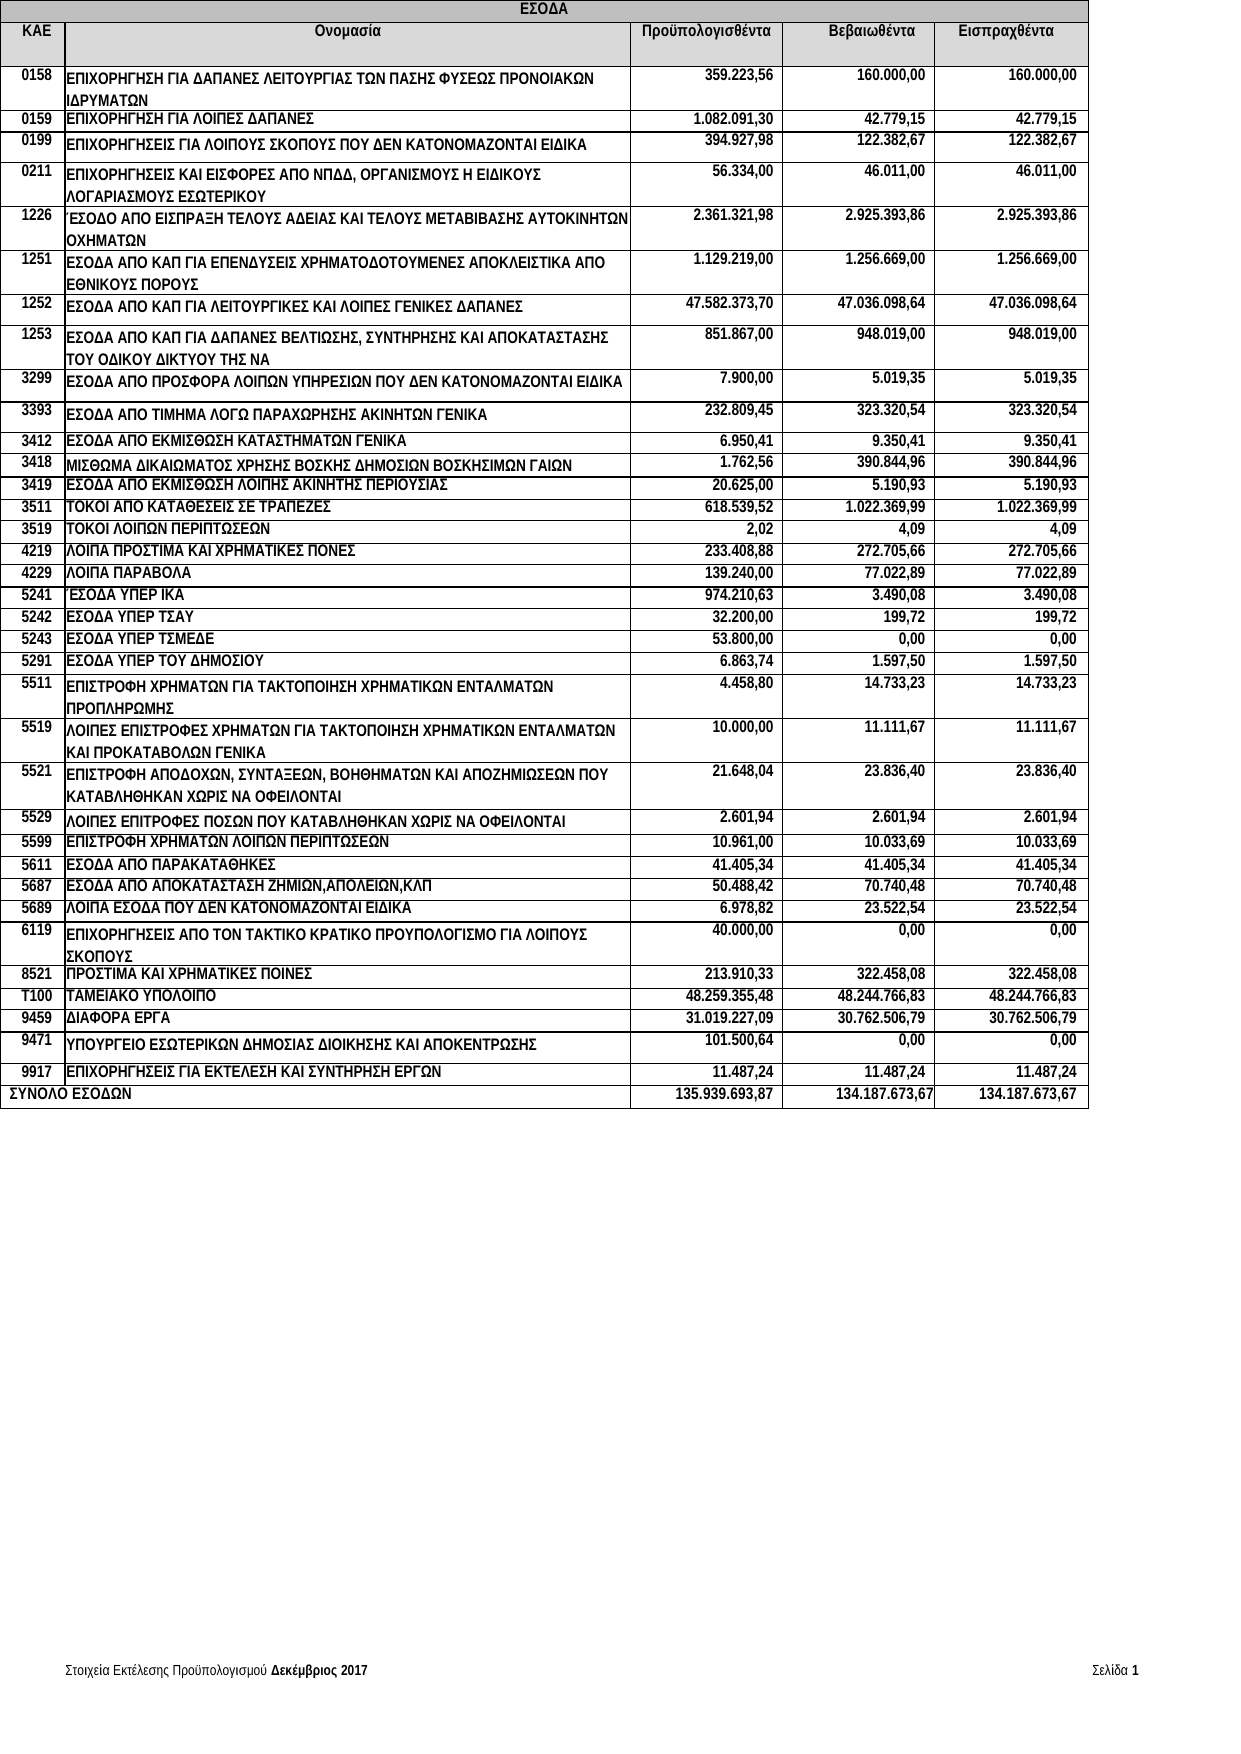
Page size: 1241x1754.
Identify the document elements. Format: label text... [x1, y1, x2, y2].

table_cell 1.597,50 [783, 653, 934, 674]
table_cell 32.200,00 [631, 609, 782, 630]
table_cell 11.487,24 [935, 1064, 1088, 1085]
table_cell 7.900,00 [631, 370, 782, 401]
table_cell 11.487,24 [783, 1064, 934, 1085]
table_cell 47.036.098,64 [783, 295, 934, 325]
table_cell ΕΠΙΧΟΡΗΓΗΣΗ ΓΙΑ ΔΑΠΑΝΕΣ ΛΕΙΤΟΥΡΓΙΑΣ ΤΩΝ ΠΑΣΗΣ ΦΥΣΕΩΣ ΠΡΟΝΟΙΑΚΩΝ ΙΔΡΥΜΑΤΩΝ [66, 67, 630, 110]
table_cell ΕΣΟΔΑ ΑΠΟ ΤΙΜΗΜΑ ΛΟΓΩ ΠΑΡΑΧΩΡΗΣΗΣ ΑΚΙΝΗΤΩΝ ΓΕΝΙΚΑ [66, 403, 630, 432]
table_cell 30.762.506,79 [783, 1010, 934, 1031]
table_cell 2.601,94 [935, 810, 1088, 833]
table_cell ΕΣΟΔΑ ΑΠΟ ΚΑΠ ΓΙΑ ΕΠΕΝΔΥΣΕΙΣ ΧΡΗΜΑΤΟΔΟΤΟΥΜΕΝΕΣ ΑΠΟΚΛΕΙΣΤΙΚΑ ΑΠΟ ΕΘΝΙΚΟΥΣ ΠΟΡΟΥΣ [66, 251, 630, 294]
table_cell 5599 [1, 835, 64, 856]
table_cell 0159 [1, 111, 64, 131]
table_cell 1.129.219,00 [631, 251, 782, 294]
table_cell 122.382,67 [783, 133, 934, 162]
table_cell 42.779,15 [783, 111, 934, 131]
table_cell 101.500,64 [631, 1033, 782, 1063]
table_cell ΔΙΑΦΟΡΑ ΕΡΓΑ [66, 1010, 630, 1031]
table_cell 2.601,94 [631, 810, 782, 833]
table_cell 5291 [1, 653, 64, 674]
table_cell ΕΣΟΔΑ ΑΠΟ ΚΑΠ ΓΙΑ ΔΑΠΑΝΕΣ ΒΕΛΤΙΩΣΗΣ, ΣΥΝΤΗΡΗΣΗΣ ΚΑΙ ΑΠΟΚΑΤΑΣΤΑΣΗΣ ΤΟΥ ΟΔΙΚΟΥ ΔΙΚΤΥΟΥ ΤΗΣ ΝΑ [66, 326, 630, 369]
table_cell 8521 [1, 966, 64, 987]
table_cell 323.320,54 [783, 403, 934, 432]
table_cell ΥΠΟΥΡΓΕΙΟ ΕΣΩΤΕΡΙΚΩΝ ΔΗΜΟΣΙΑΣ ΔΙΟΙΚΗΣΗΣ ΚΑΙ ΑΠΟΚΕΝΤΡΩΣΗΣ [66, 1033, 630, 1063]
table_cell 9.350,41 [783, 433, 934, 453]
table_cell 5243 [1, 631, 64, 652]
table_cell ΕΠΙΧΟΡΗΓΗΣΕΙΣ ΓΙΑ ΛΟΙΠΟΥΣ ΣΚΟΠΟΥΣ ΠΟΥ ΔΕΝ ΚΑΤΟΝΟΜΑΖΟΝΤΑΙ ΕΙΔΙΚΑ [66, 133, 630, 162]
table_cell 5.190,93 [783, 478, 934, 498]
table_cell 4229 [1, 565, 64, 586]
table_cell 2.925.393,86 [783, 207, 934, 250]
table_cell 1253 [1, 326, 64, 369]
table_cell 0,00 [935, 1033, 1088, 1063]
table_cell Προϋπολογισθέντα [631, 23, 782, 66]
table_cell ΜΙΣΘΩΜΑ ΔΙΚΑΙΩΜΑΤΟΣ ΧΡΗΣΗΣ ΒΟΣΚΗΣ ΔΗΜΟΣΙΩΝ ΒΟΣΚΗΣΙΜΩΝ ΓΑΙΩΝ [66, 454, 630, 476]
table_cell 40.000,00 [631, 923, 782, 965]
table_cell 4219 [1, 544, 64, 564]
table_cell 48.244.766,83 [935, 989, 1088, 1009]
table_cell 139.240,00 [631, 565, 782, 586]
table_cell Εισπραχθέντα [935, 23, 1088, 66]
table_cell ΕΣΟΔΑ ΥΠΕΡ ΤΟΥ ΔΗΜΟΣΙΟΥ [66, 653, 630, 674]
table_cell 10.961,00 [631, 835, 782, 856]
table_cell ΣΥΝΟΛΟ ΕΣΟΔΩΝ [1, 1086, 630, 1107]
table_cell ΛΟΙΠΑ ΕΣΟΔΑ ΠΟΥ ΔΕΝ ΚΑΤΟΝΟΜΑΖΟΝΤΑΙ ΕΙΔΙΚΑ [66, 901, 630, 921]
table_cell 0,00 [783, 923, 934, 965]
table_cell 134.187.673,67 [935, 1086, 1088, 1107]
text Στοιχεία Εκτέλεσης Προϋπολογισμού Δεκέμβριος 2017 [65, 1663, 368, 1679]
table_cell 48.259.355,48 [631, 989, 782, 1009]
table_cell 199,72 [935, 609, 1088, 630]
table_cell ΕΠΙΧΟΡΗΓΗΣΕΙΣ ΓΙΑ ΕΚΤΕΛΕΣΗ ΚΑΙ ΣΥΝΤΗΡΗΣΗ ΕΡΓΩΝ [66, 1064, 630, 1085]
table_cell 70.740,48 [935, 879, 1088, 899]
table_cell 323.320,54 [935, 403, 1088, 432]
table_cell ΕΠΙΧΟΡΗΓΗΣΕΙΣ ΑΠΟ ΤΟΝ ΤΑΚΤΙΚΟ ΚΡΑΤΙΚΟ ΠΡΟΥΠΟΛΟΓΙΣΜΟ ΓΙΑ ΛΟΙΠΟΥΣ ΣΚΟΠΟΥΣ [66, 923, 630, 965]
table_cell 390.844,96 [935, 454, 1088, 476]
table_cell 14.733,23 [935, 675, 1088, 718]
table_cell 1252 [1, 295, 64, 325]
table_cell 5511 [1, 675, 64, 718]
table_cell ΕΣΟΔΑ ΑΠΟ ΚΑΠ ΓΙΑ ΛΕΙΤΟΥΡΓΙΚΕΣ ΚΑΙ ΛΟΙΠΕΣ ΓΕΝΙΚΕΣ ΔΑΠΑΝΕΣ [66, 295, 630, 325]
text Σελίδα 1 [1092, 1663, 1138, 1678]
table_cell ΕΠΙΧΟΡΗΓΗΣΗ ΓΙΑ ΛΟΙΠΕΣ ΔΑΠΑΝΕΣ [66, 111, 630, 131]
table_cell 23.522,54 [783, 901, 934, 921]
table_cell ΕΣΟΔΑ ΑΠΟ ΑΠΟΚΑΤΑΣΤΑΣΗ ΖΗΜΙΩΝ,ΑΠΟΛΕΙΩΝ,ΚΛΠ [66, 879, 630, 899]
table_cell 2.361.321,98 [631, 207, 782, 250]
table_cell ΕΣΟΔΑ ΥΠΕΡ ΤΣΜΕΔΕ [66, 631, 630, 652]
table_cell 1226 [1, 207, 64, 250]
table_cell 23.836,40 [783, 763, 934, 808]
table_cell 47.582.373,70 [631, 295, 782, 325]
table_cell 10.033,69 [783, 835, 934, 856]
table_cell 11.111,67 [783, 719, 934, 762]
table_cell ΛΟΙΠΕΣ ΕΠΙΣΤΡΟΦΕΣ ΧΡΗΜΑΤΩΝ ΓΙΑ ΤΑΚΤΟΠΟΙΗΣΗ ΧΡΗΜΑΤΙΚΩΝ ΕΝΤΑΛΜΑΤΩΝ ΚΑΙ ΠΡΟΚΑΤΑΒΟΛΩΝ ΓΕΝΙΚΑ [66, 719, 630, 762]
table_cell 9459 [1, 1010, 64, 1031]
table_cell 948.019,00 [935, 326, 1088, 369]
table_cell 3519 [1, 521, 64, 542]
table_cell 3393 [1, 403, 64, 432]
table_cell 5689 [1, 901, 64, 921]
table_cell 199,72 [783, 609, 934, 630]
table_cell 1.022.369,99 [935, 500, 1088, 520]
table_cell 3.490,08 [935, 588, 1088, 608]
table_cell ΚΑΕ [1, 23, 64, 66]
table_cell ΤΟΚΟΙ ΑΠΟ ΚΑΤΑΘΕΣΕΙΣ ΣΕ ΤΡΑΠΕΖΕΣ [66, 500, 630, 520]
table_cell ΕΣΟΔΑ ΑΠΟ ΕΚΜΙΣΘΩΣΗ ΚΑΤΑΣΤΗΜΑΤΩΝ ΓΕΝΙΚΑ [66, 433, 630, 453]
table_cell 21.648,04 [631, 763, 782, 808]
table_cell T100 [1, 989, 64, 1009]
table_cell 41.405,34 [631, 857, 782, 877]
table_cell 20.625,00 [631, 478, 782, 498]
table_cell 6.863,74 [631, 653, 782, 674]
table_cell 6.978,82 [631, 901, 782, 921]
table_cell 272.705,66 [935, 544, 1088, 564]
table_header ΕΣΟΔΑ [1, 1, 1088, 22]
table_cell 0,00 [783, 631, 934, 652]
table_cell 3412 [1, 433, 64, 453]
table_cell 322.458,08 [935, 966, 1088, 987]
table_cell 390.844,96 [783, 454, 934, 476]
table_cell 5.019,35 [783, 370, 934, 401]
table_cell ΈΣΟΔΑ ΥΠΕΡ ΙΚΑ [66, 588, 630, 608]
table_cell 322.458,08 [783, 966, 934, 987]
table_cell ΤΟΚΟΙ ΛΟΙΠΩΝ ΠΕΡΙΠΤΩΣΕΩΝ [66, 521, 630, 542]
table_cell 48.244.766,83 [783, 989, 934, 1009]
table_cell 5529 [1, 810, 64, 833]
table_cell 948.019,00 [783, 326, 934, 369]
table_cell 46.011,00 [783, 163, 934, 206]
table_cell 9471 [1, 1033, 64, 1063]
table_cell 0211 [1, 163, 64, 206]
table_cell 5519 [1, 719, 64, 762]
table_cell ΕΠΙΣΤΡΟΦΗ ΧΡΗΜΑΤΩΝ ΓΙΑ ΤΑΚΤΟΠΟΙΗΣΗ ΧΡΗΜΑΤΙΚΩΝ ΕΝΤΑΛΜΑΤΩΝ ΠΡΟΠΛΗΡΩΜΗΣ [66, 675, 630, 718]
table_cell ΛΟΙΠΑ ΠΡΟΣΤΙΜΑ ΚΑΙ ΧΡΗΜΑΤΙΚΕΣ ΠΟΝΕΣ [66, 544, 630, 564]
table_cell 5521 [1, 763, 64, 808]
table_cell ΕΠΙΣΤΡΟΦΗ ΑΠΟΔΟΧΩΝ, ΣΥΝΤΑΞΕΩΝ, ΒΟΗΘΗΜΑΤΩΝ ΚΑΙ ΑΠΟΖΗΜΙΩΣΕΩΝ ΠΟΥ ΚΑΤΑΒΛΗΘΗΚΑΝ ΧΩΡΙΣ ΝΑ ΟΦΕΙΛΟΝΤΑΙ [66, 763, 630, 808]
table_cell ΛΟΙΠΕΣ ΕΠΙΤΡΟΦΕΣ ΠΟΣΩΝ ΠΟΥ ΚΑΤΑΒΛΗΘΗΚΑΝ ΧΩΡΙΣ ΝΑ ΟΦΕΙΛΟΝΤΑΙ [66, 810, 630, 833]
table_cell 30.762.506,79 [935, 1010, 1088, 1031]
table_cell 2.601,94 [783, 810, 934, 833]
table_cell 6119 [1, 923, 64, 965]
table_cell 9917 [1, 1064, 64, 1085]
table_cell 5241 [1, 588, 64, 608]
table_cell 2.925.393,86 [935, 207, 1088, 250]
table_cell 394.927,98 [631, 133, 782, 162]
table_cell ΠΡΟΣΤΙΜΑ ΚΑΙ ΧΡΗΜΑΤΙΚΕΣ ΠΟΙΝΕΣ [66, 966, 630, 987]
table_cell 46.011,00 [935, 163, 1088, 206]
table_cell 0199 [1, 133, 64, 162]
table_cell 10.033,69 [935, 835, 1088, 856]
table_cell 3299 [1, 370, 64, 401]
table_cell ΕΠΙΧΟΡΗΓΗΣΕΙΣ ΚΑΙ ΕΙΣΦΟΡΕΣ ΑΠΟ ΝΠΔΔ, ΟΡΓΑΝΙΣΜΟΥΣ Η ΕΙΔΙΚΟΥΣ ΛΟΓΑΡΙΑΣΜΟΥΣ ΕΣΩΤΕΡΙΚΟΥ [66, 163, 630, 206]
table_cell 974.210,63 [631, 588, 782, 608]
table_cell 851.867,00 [631, 326, 782, 369]
table_cell 9.350,41 [935, 433, 1088, 453]
table_cell 1.256.669,00 [783, 251, 934, 294]
table_cell 10.000,00 [631, 719, 782, 762]
table_cell 160.000,00 [935, 67, 1088, 110]
table_cell ΕΣΟΔΑ ΑΠΟ ΠΡΟΣΦΟΡΑ ΛΟΙΠΩΝ ΥΠΗΡΕΣΙΩΝ ΠΟΥ ΔΕΝ ΚΑΤΟΝΟΜΑΖΟΝΤΑΙ ΕΙΔΙΚΑ [66, 370, 630, 401]
table_cell 70.740,48 [783, 879, 934, 899]
table_cell 5.190,93 [935, 478, 1088, 498]
table_cell 359.223,56 [631, 67, 782, 110]
table_cell 1.256.669,00 [935, 251, 1088, 294]
table_cell 3511 [1, 500, 64, 520]
table_cell 5611 [1, 857, 64, 877]
table_cell 77.022,89 [935, 565, 1088, 586]
table_cell 0,00 [783, 1033, 934, 1063]
table_cell 23.522,54 [935, 901, 1088, 921]
table_cell 5687 [1, 879, 64, 899]
table_cell 56.334,00 [631, 163, 782, 206]
table_cell ΈΣΟΔΟ ΑΠΟ ΕΙΣΠΡΑΞΗ ΤΕΛΟΥΣ ΑΔΕΙΑΣ ΚΑΙ ΤΕΛΟΥΣ ΜΕΤΑΒΙΒΑΣΗΣ ΑΥΤΟΚΙΝΗΤΩΝ ΟΧΗΜΑΤΩΝ [66, 207, 630, 250]
table_cell Ονομασία [66, 23, 630, 66]
table_cell 134.187.673,67 [783, 1086, 934, 1107]
table_cell 1.022.369,99 [783, 500, 934, 520]
table_cell 23.836,40 [935, 763, 1088, 808]
table_cell Βεβαιωθέντα [783, 23, 934, 66]
table_cell 53.800,00 [631, 631, 782, 652]
table_cell 6.950,41 [631, 433, 782, 453]
table_cell 4,09 [783, 521, 934, 542]
table_cell 0,00 [935, 923, 1088, 965]
table_cell ΕΠΙΣΤΡΟΦΗ ΧΡΗΜΑΤΩΝ ΛΟΙΠΩΝ ΠΕΡΙΠΤΩΣΕΩΝ [66, 835, 630, 856]
table_cell 50.488,42 [631, 879, 782, 899]
table_cell ΛΟΙΠΑ ΠΑΡΑΒΟΛΑ [66, 565, 630, 586]
table_cell 1.597,50 [935, 653, 1088, 674]
table_cell 0158 [1, 67, 64, 110]
table_cell 14.733,23 [783, 675, 934, 718]
table_cell 11.487,24 [631, 1064, 782, 1085]
table_cell 77.022,89 [783, 565, 934, 586]
table_cell 1.082.091,30 [631, 111, 782, 131]
table_cell 41.405,34 [783, 857, 934, 877]
table_cell ΕΣΟΔΑ ΥΠΕΡ ΤΣΑΥ [66, 609, 630, 630]
table_cell 5.019,35 [935, 370, 1088, 401]
table_cell 213.910,33 [631, 966, 782, 987]
table_cell 11.111,67 [935, 719, 1088, 762]
table_cell 4.458,80 [631, 675, 782, 718]
table_cell 47.036.098,64 [935, 295, 1088, 325]
table_cell ΤΑΜΕΙΑΚΟ ΥΠΟΛΟΙΠΟ [66, 989, 630, 1009]
table_cell 4,09 [935, 521, 1088, 542]
table_cell 41.405,34 [935, 857, 1088, 877]
table_cell 135.939.693,87 [631, 1086, 782, 1107]
table_cell 3.490,08 [783, 588, 934, 608]
table_cell 3418 [1, 454, 64, 476]
table_cell ΕΣΟΔΑ ΑΠΟ ΕΚΜΙΣΘΩΣΗ ΛΟΙΠΗΣ ΑΚΙΝΗΤΗΣ ΠΕΡΙΟΥΣΙΑΣ [66, 478, 630, 498]
table_cell 1251 [1, 251, 64, 294]
table_cell 42.779,15 [935, 111, 1088, 131]
table_cell 233.408,88 [631, 544, 782, 564]
table_cell 5242 [1, 609, 64, 630]
table_cell 618.539,52 [631, 500, 782, 520]
table_cell 160.000,00 [783, 67, 934, 110]
table_cell 122.382,67 [935, 133, 1088, 162]
table_cell ΕΣΟΔΑ ΑΠΟ ΠΑΡΑΚΑΤΑΘΗΚΕΣ [66, 857, 630, 877]
table_cell 272.705,66 [783, 544, 934, 564]
table_cell 232.809,45 [631, 403, 782, 432]
table_cell 0,00 [935, 631, 1088, 652]
table_cell 3419 [1, 478, 64, 498]
table_cell 31.019.227,09 [631, 1010, 782, 1031]
table_cell 1.762,56 [631, 454, 782, 476]
table_cell 2,02 [631, 521, 782, 542]
